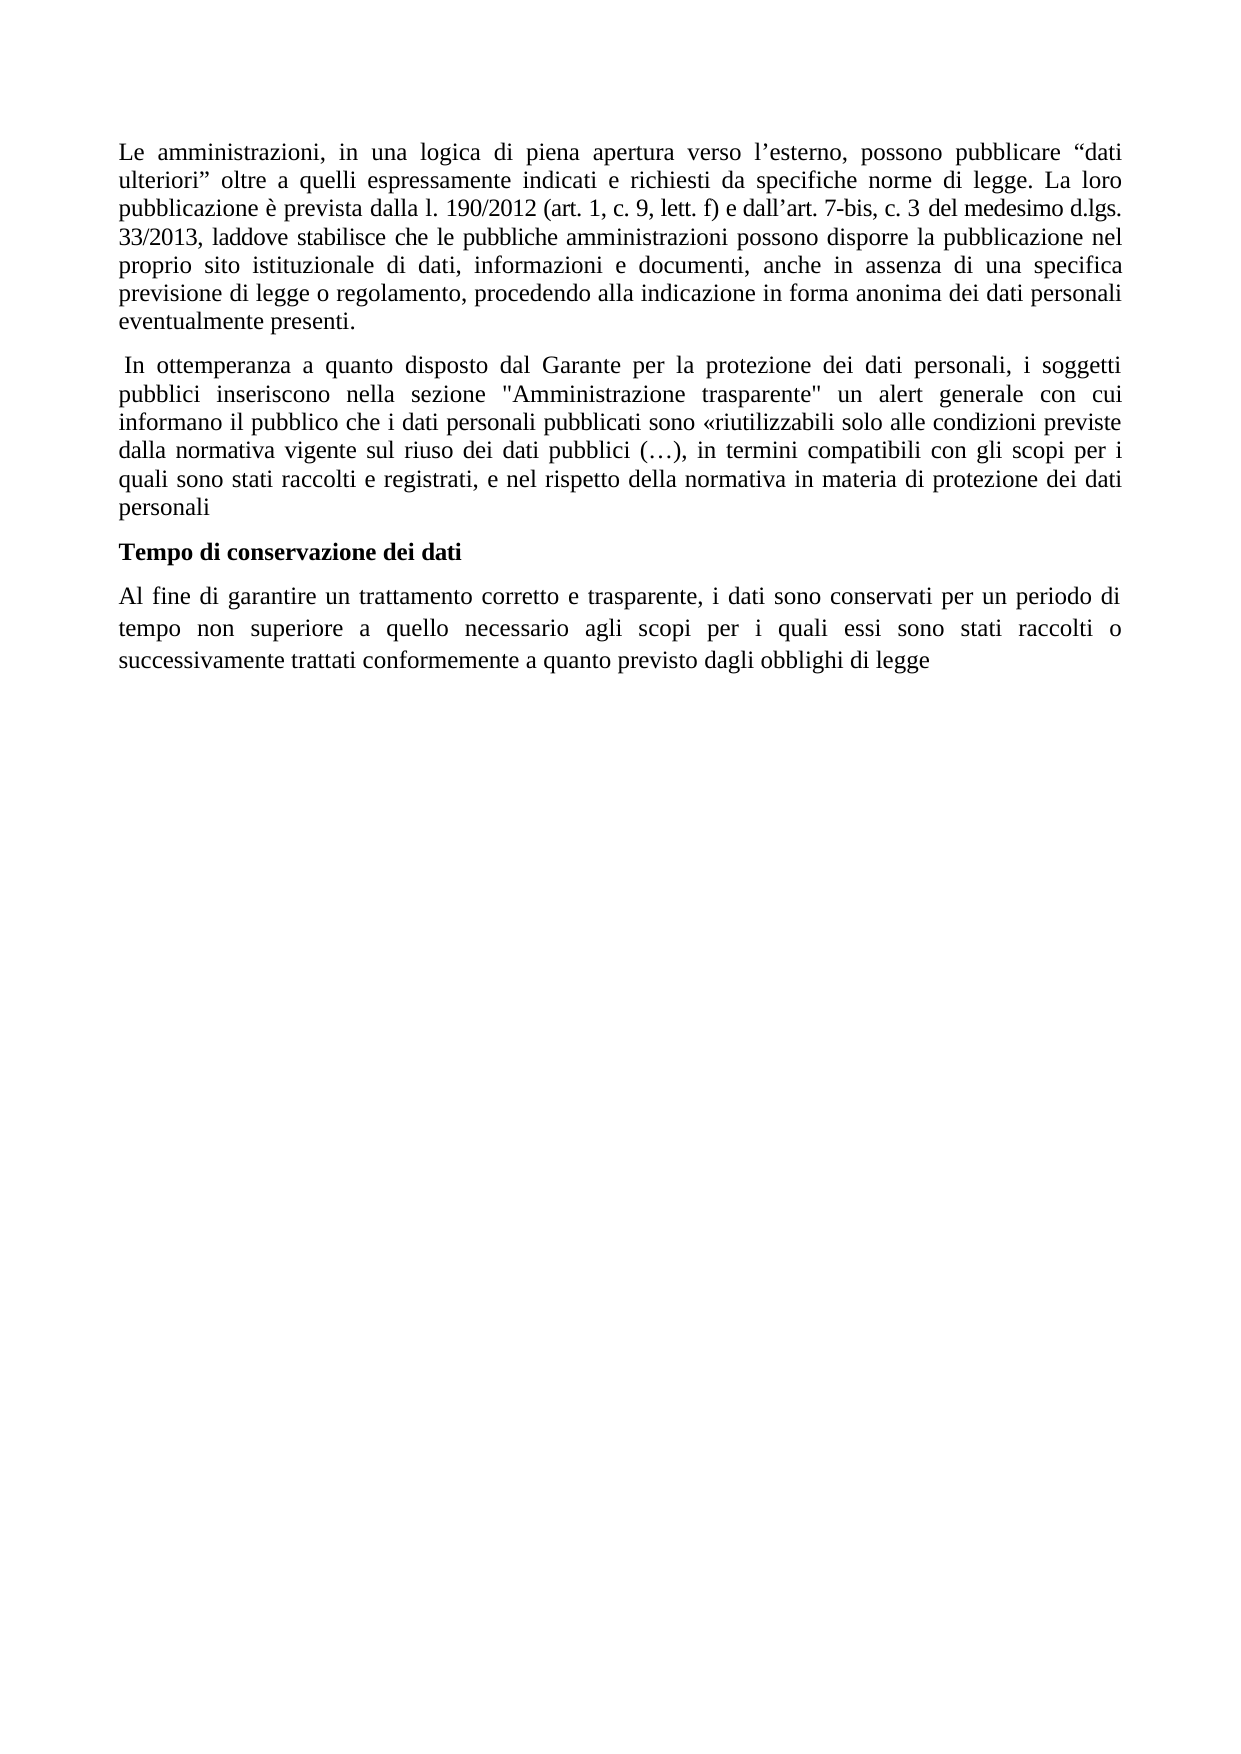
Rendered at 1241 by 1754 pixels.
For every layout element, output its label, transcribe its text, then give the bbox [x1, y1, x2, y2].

subtitle Tempo di conservazione dei dati [118, 537, 1137, 565]
text In ottemperanza a quanto disposto dal Garante per la protezione dei dati personali, i soggetti pubblici inseriscono nella sezione "Amministrazione trasparente" un alert generale con cui informano il pubblico che i dati personali pubblicati sono «riutilizzabili solo alle condizioni previste dalla normativa vigente sul riuso dei dati pubblici (…), in termini compatibili con gli scopi per i quali sono stati raccolti e registrati, e nel rispetto della normativa in materia di protezione dei dati personali [118, 351, 1123, 521]
text Le amministrazioni, in una logica di piena apertura verso l’esterno, possono pubblicare “dati ulteriori” oltre a quelli espressamente indicati e richiesti da specifiche norme di legge. La loro pubblicazione è prevista dalla l. 190/2012 (art. 1, c. 9, lett. f) e dall’art. 7-bis, c. 3 del medesimo d.lgs. 33/2013, laddove stabilisce che le pubbliche amministrazioni possono disporre la pubblicazione nel proprio sito istituzionale di dati, informazioni e documenti, anche in assenza di una specifica previsione di legge o regolamento, procedendo alla indicazione in forma anonima dei dati personali eventualmente presenti. [118, 137, 1123, 335]
text Al fine di garantire un trattamento corretto e trasparente, i dati sono conservati per un periodo di tempo non superiore a quello necessario agli scopi per i quali essi sono stati raccolti o successivamente trattati conformemente a quanto previsto dagli obblighi di legge [118, 581, 1122, 674]
